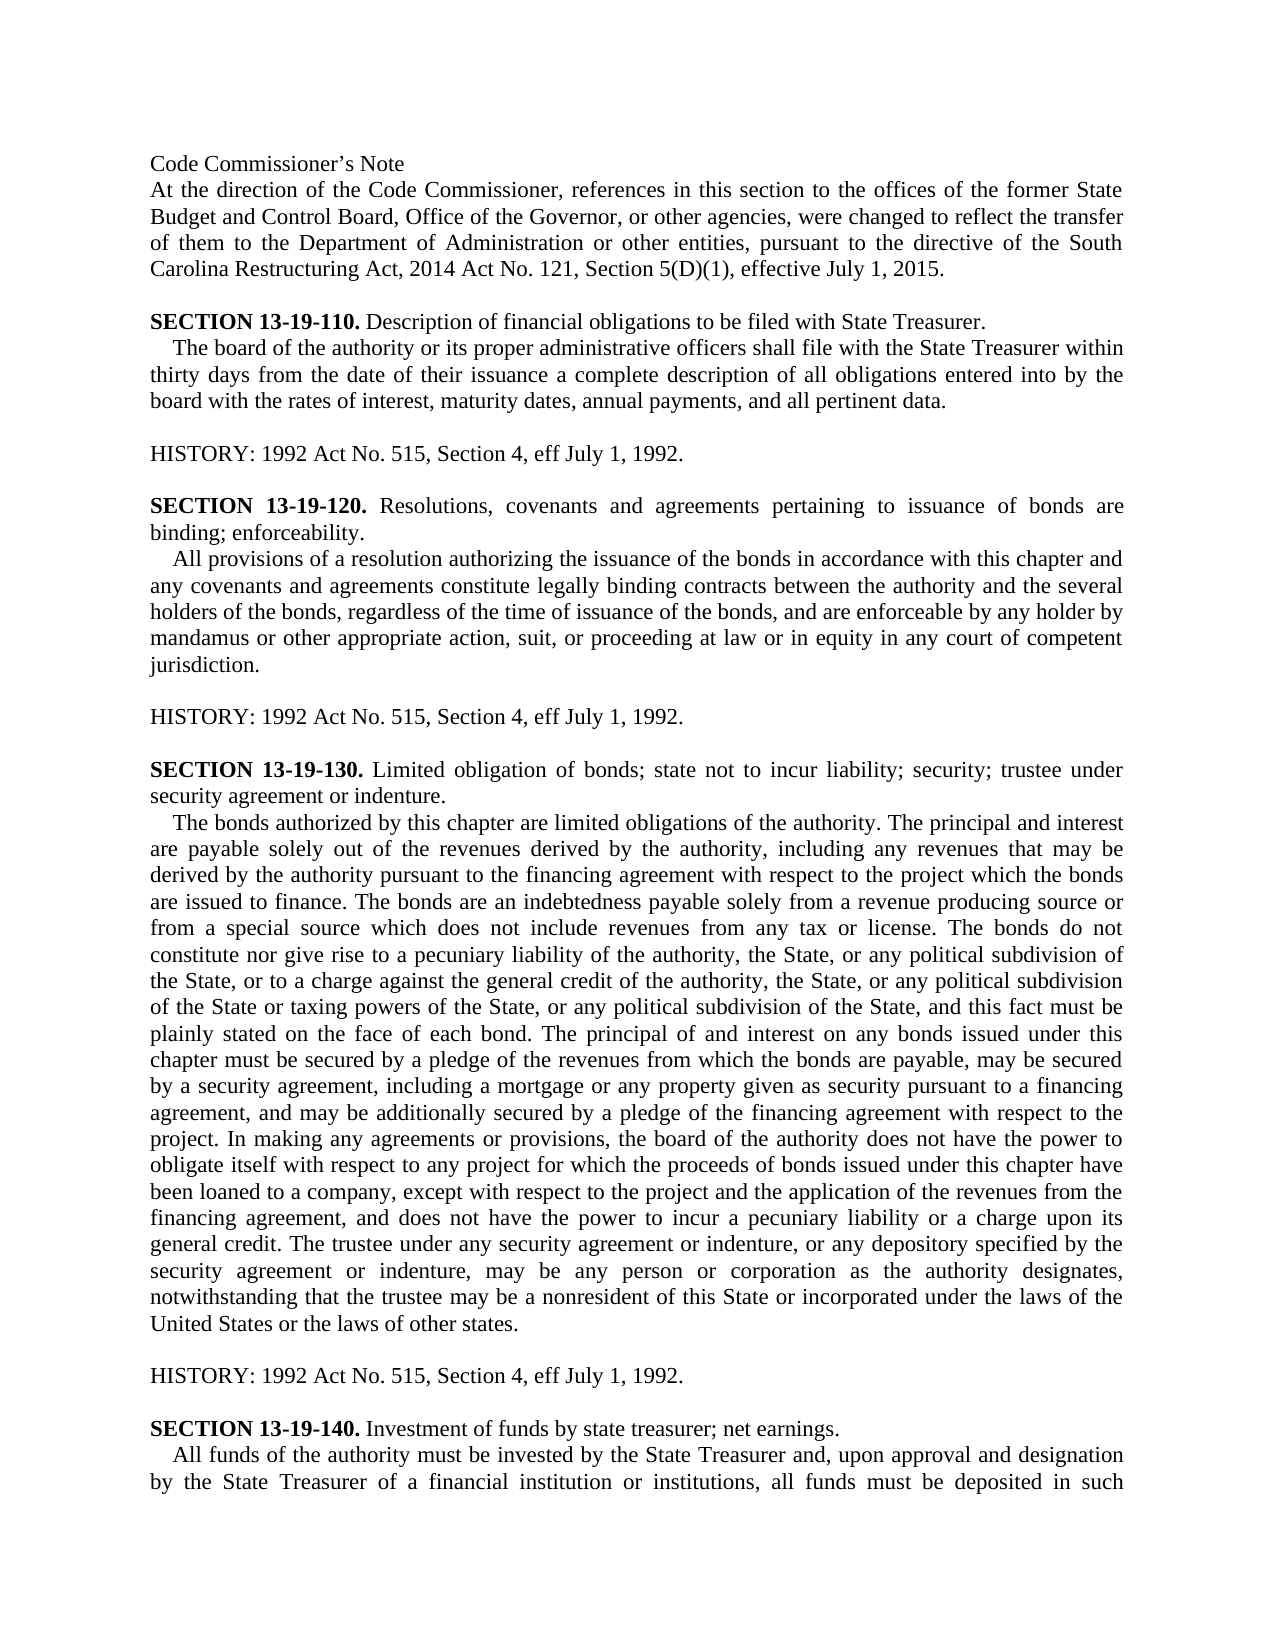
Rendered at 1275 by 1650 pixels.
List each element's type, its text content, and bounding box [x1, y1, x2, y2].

text Code Commissioner’s Note [150, 150, 1125, 176]
text HISTORY: 1992 Act No. 515, Section 4, eff July 1, 1992. [150, 440, 1125, 466]
text The board of the authority or its proper administrative officers shall file with the State Treasurer within thirty days from the date of their issuance a complete description of all obligations entered into by the board with the rates of interest, maturity dates, annual payments, and all pertinent data. [150, 334, 1125, 413]
text SECTION 13-19-110. Description of financial obligations to be filed with State Treasurer. [150, 308, 1125, 334]
text At the direction of the Code Commissioner, references in this section to the offices of the former State Budget and Control Board, Office of the Governor, or other agencies, were changed to reflect the transfer of them to the Department of Administration or other entities, pursuant to the directive of the South Carolina Restructuring Act, 2014 Act No. 121, Section 5(D)(1), effective July 1, 2015. [150, 176, 1125, 282]
text The bonds authorized by this chapter are limited obligations of the authority. The principal and interest are payable solely out of the revenues derived by the authority, including any revenues that may be derived by the authority pursuant to the financing agreement with respect to the project which the bonds are issued to finance. The bonds are an indebtedness payable solely from a revenue producing source or from a special source which does not include revenues from any tax or license. The bonds do not constitute nor give rise to a pecuniary liability of the authority, the State, or any political subdivision of the State, or to a charge against the general credit of the authority, the State, or any political subdivision of the State or taxing powers of the State, or any political subdivision of the State, and this fact must be plainly stated on the face of each bond. The principal of and interest on any bonds issued under this chapter must be secured by a pledge of the revenues from which the bonds are payable, may be secured by a security agreement, including a mortgage or any property given as security pursuant to a financing agreement, and may be additionally secured by a pledge of the financing agreement with respect to the project. In making any agreements or provisions, the board of the authority does not have the power to obligate itself with respect to any project for which the proceeds of bonds issued under this chapter have been loaned to a company, except with respect to the project and the application of the revenues from the financing agreement, and does not have the power to incur a pecuniary liability or a charge upon its general credit. The trustee under any security agreement or indenture, or any depository specified by the security agreement or indenture, may be any person or corporation as the authority designates, notwithstanding that the trustee may be a nonresident of this State or incorporated under the laws of the United States or the laws of other states. [150, 809, 1125, 1336]
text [150, 1441, 1125, 1494]
text HISTORY: 1992 Act No. 515, Section 4, eff July 1, 1992. [150, 703, 1125, 730]
text SECTION 13-19-120. Resolutions, covenants and agreements pertaining to issuance of bonds are binding; enforceability. [150, 493, 1125, 545]
text HISTORY: 1992 Act No. 515, Section 4, eff July 1, 1992. [150, 1362, 1125, 1389]
text All provisions of a resolution authorizing the issuance of the bonds in accordance with this chapter and any covenants and agreements constitute legally binding contracts between the authority and the several holders of the bonds, regardless of the time of issuance of the bonds, and are enforceable by any holder by mandamus or other appropriate action, suit, or proceeding at law or in equity in any court of competent jurisdiction. [150, 545, 1125, 677]
text SECTION 13-19-140. Investment of funds by state treasurer; net earnings. [150, 1415, 1125, 1441]
text SECTION 13-19-130. Limited obligation of bonds; state not to incur liability; security; trustee under security agreement or indenture. [150, 756, 1125, 809]
